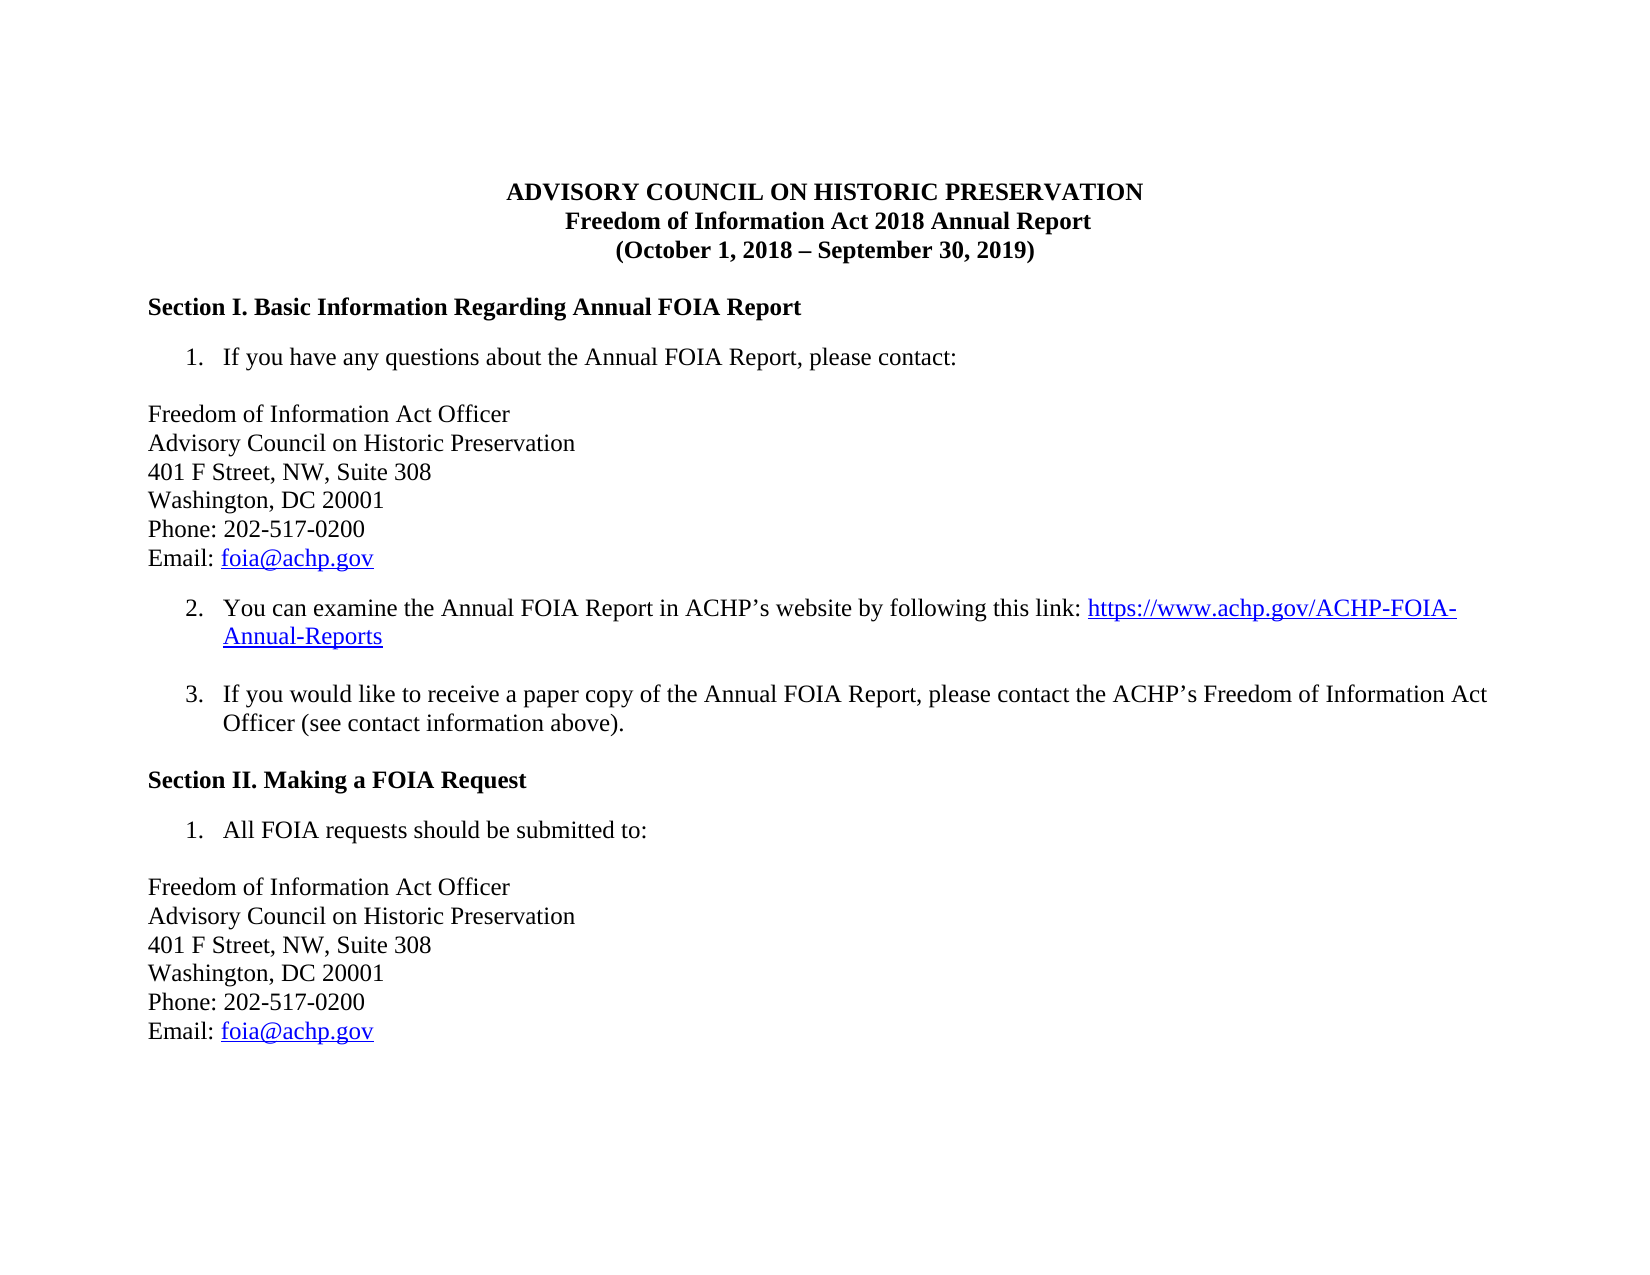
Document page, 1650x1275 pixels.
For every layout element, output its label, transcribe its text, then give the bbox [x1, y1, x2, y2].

text 401 F Street, NW, Suite 308 [148, 930, 1502, 958]
text Advisory Council on Historic Preservation [148, 901, 1502, 930]
text Phone: 202-517-0200 [148, 514, 1502, 543]
text Freedom of Information Act 2018 Annual Report [148, 206, 1502, 235]
text Email: foia@achp.gov [148, 543, 1502, 572]
text Washington, DC 20001 [148, 486, 1502, 514]
text ADVISORY COUNCIL ON HISTORIC PRESERVATION [148, 177, 1502, 206]
list If you would like to receive a paper copy of the Annual FOIA Report, please contact the ACHP’s Freedom of Information Act Officer (see contact information above). [185, 679, 1502, 736]
text (October 1, 2018 – September 30, 2019) [148, 235, 1502, 263]
list All FOIA requests should be submitted to: [185, 815, 1502, 843]
text Washington, DC 20001 [148, 958, 1502, 987]
list You can examine the Annual FOIA Report in ACHP’s website by following this link: https://www.achp.gov/ACHP-FOIA-Annual-Reports [185, 593, 1502, 650]
text Phone: 202-517-0200 [148, 987, 1502, 1016]
text Advisory Council on Historic Preservation [148, 428, 1502, 457]
text 401 F Street, NW, Suite 308 [148, 457, 1502, 486]
text Freedom of Information Act Officer [148, 872, 1502, 901]
text Freedom of Information Act Officer [148, 399, 1502, 428]
list If you have any questions about the Annual FOIA Report, please contact: [185, 342, 1502, 371]
text Email: foia@achp.gov [148, 1016, 1502, 1045]
text Section II. Making a FOIA Request [148, 765, 1502, 794]
text Section I. Basic Information Regarding Annual FOIA Report [148, 292, 1502, 321]
